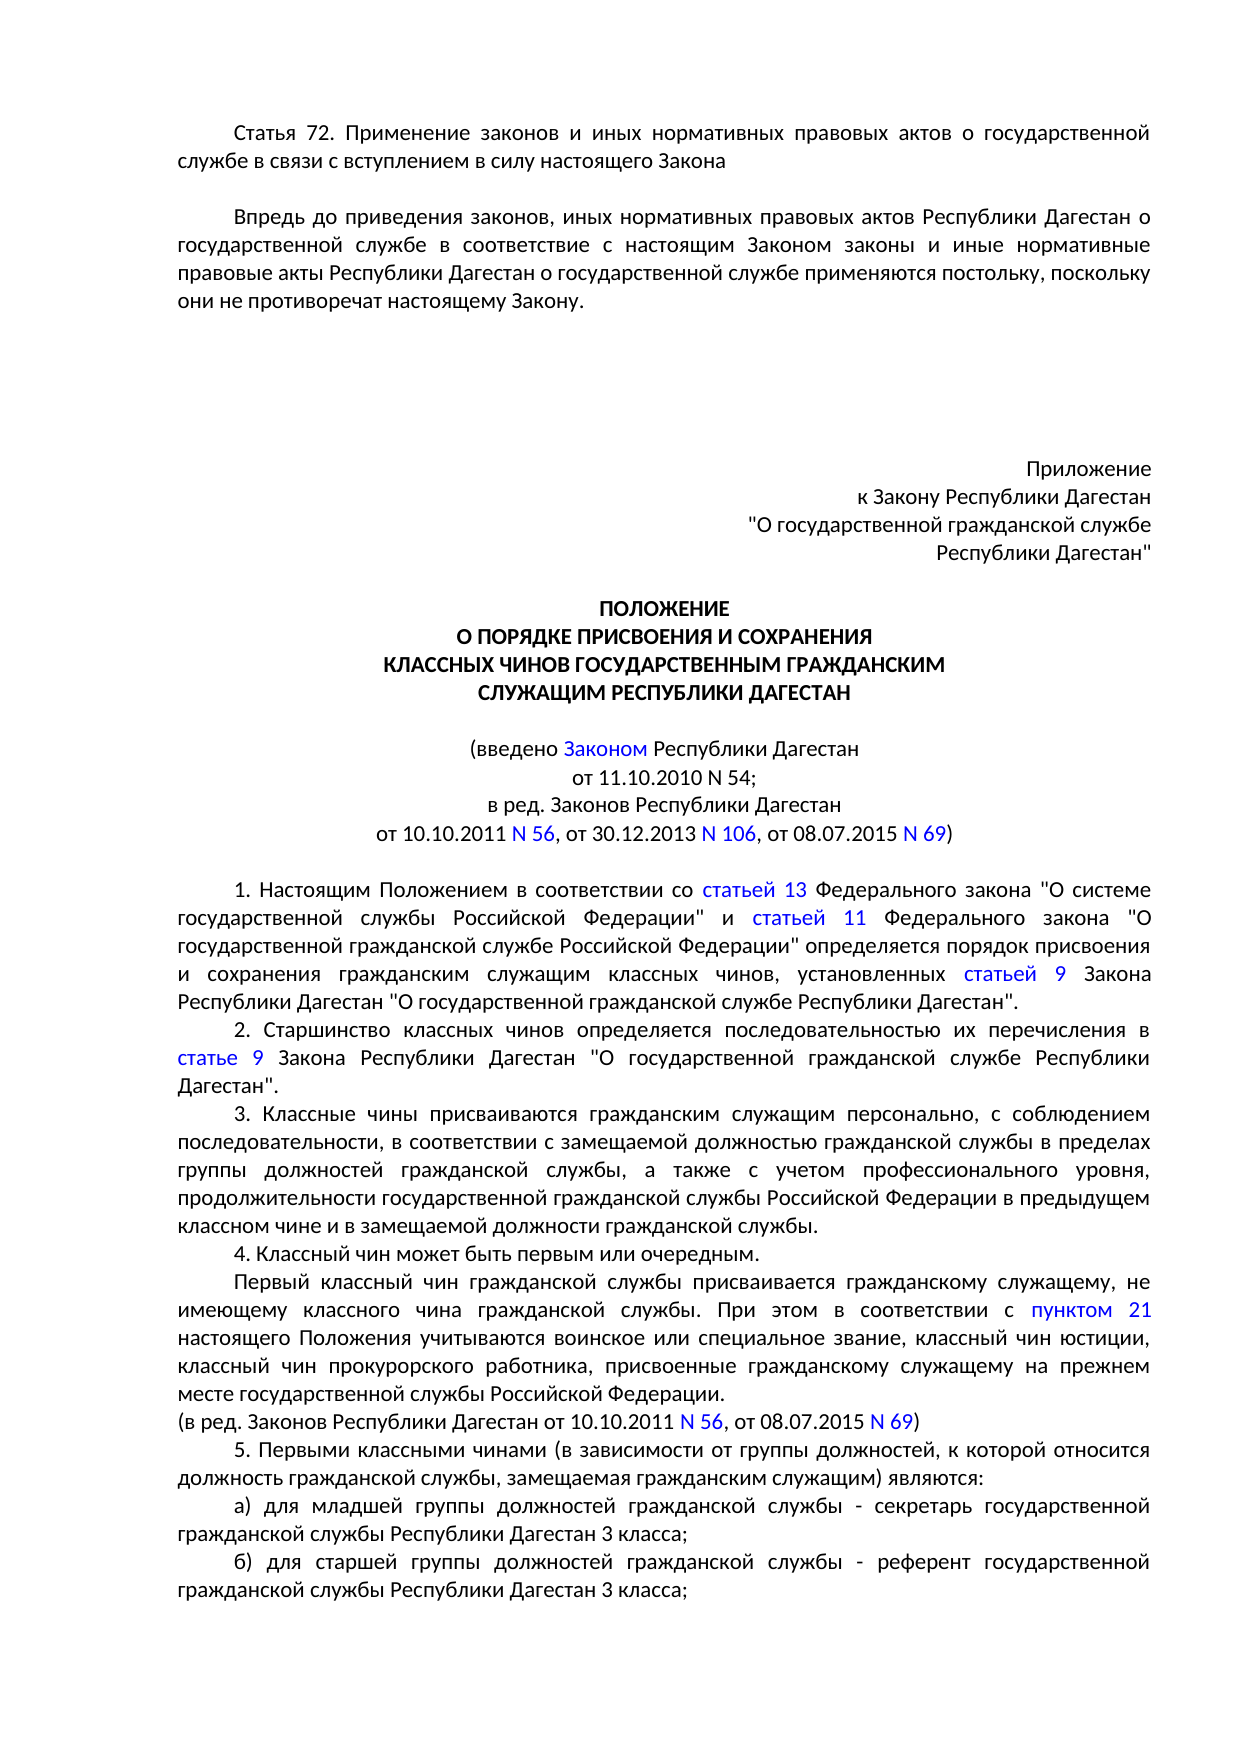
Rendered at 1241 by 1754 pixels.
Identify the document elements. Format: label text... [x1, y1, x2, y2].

text Первый классный чин гражданской службы присваивается гражданскому служащему, не имеющему классного чина гражданской службы. При этом в соответствии с пунктом 21 настоящего Положения учитываются воинское или специальное звание, классный чин юстиции, классный чин прокурорского работника, присвоенные гражданскому служащему на прежнем месте государственной службы Российской Федерации. [177, 1267, 1152, 1407]
text Приложение [177, 454, 1152, 482]
text Статья 72. Применение законов и иных нормативных правовых актов о государственной службе в связи с вступлением в силу настоящего Закона [177, 118, 1152, 174]
text (введено Законом Республики Дагестан [177, 734, 1152, 763]
text ПОЛОЖЕНИЕ [177, 594, 1152, 622]
text 3. Классные чины присваиваются гражданским служащим персонально, с соблюдением последовательности, в соответствии с замещаемой должностью гражданской службы в пределах группы должностей гражданской службы, а также с учетом профессионального уровня, продолжительности государственной гражданской службы Российской Федерации в предыдущем классном чине и в замещаемой должности гражданской службы. [177, 1099, 1152, 1239]
text 5. Первыми классными чинами (в зависимости от группы должностей, к которой относится должность гражданской службы, замещаемая гражданским служащим) являются: [177, 1435, 1152, 1491]
text (в ред. Законов Республики Дагестан от 10.10.2011 N 56, от 08.07.2015 N 69) [177, 1407, 1152, 1435]
text от 11.10.2010 N 54; [177, 763, 1152, 791]
text СЛУЖАЩИМ РЕСПУБЛИКИ ДАГЕСТАН [177, 678, 1152, 707]
text КЛАССНЫХ ЧИНОВ ГОСУДАРСТВЕННЫМ ГРАЖДАНСКИМ [177, 651, 1152, 678]
text в ред. Законов Республики Дагестан [177, 791, 1152, 819]
text О ПОРЯДКЕ ПРИСВОЕНИЯ И СОХРАНЕНИЯ [177, 622, 1152, 651]
text к Закону Республики Дагестан [177, 482, 1152, 510]
text Республики Дагестан" [177, 538, 1152, 566]
text Впредь до приведения законов, иных нормативных правовых актов Республики Дагестан о государственной службе в соответствие с настоящим Законом законы и иные нормативные правовые акты Республики Дагестан о государственной службе применяются постольку, поскольку они не противоречат настоящему Закону. [177, 202, 1152, 314]
text а) для младшей группы должностей гражданской службы - секретарь государственной гражданской службы Республики Дагестан 3 класса; [177, 1491, 1152, 1547]
text 4. Классный чин может быть первым или очередным. [177, 1239, 1152, 1267]
text 2. Старшинство классных чинов определяется последовательностью их перечисления в статье 9 Закона Республики Дагестан "О государственной гражданской службе Республики Дагестан". [177, 1015, 1152, 1099]
text 1. Настоящим Положением в соответствии со статьей 13 Федерального закона "О системе государственной службы Российской Федерации" и статьей 11 Федерального закона "О государственной гражданской службе Российской Федерации" определяется порядок присвоения и сохранения гражданским служащим классных чинов, установленных статьей 9 Закона Республики Дагестан "О государственной гражданской службе Республики Дагестан". [177, 875, 1152, 1015]
text б) для старшей группы должностей гражданской службы - референт государственной гражданской службы Республики Дагестан 3 класса; [177, 1547, 1152, 1603]
text "О государственной гражданской службе [177, 510, 1152, 538]
text от 10.10.2011 N 56, от 30.12.2013 N 106, от 08.07.2015 N 69) [177, 819, 1152, 847]
